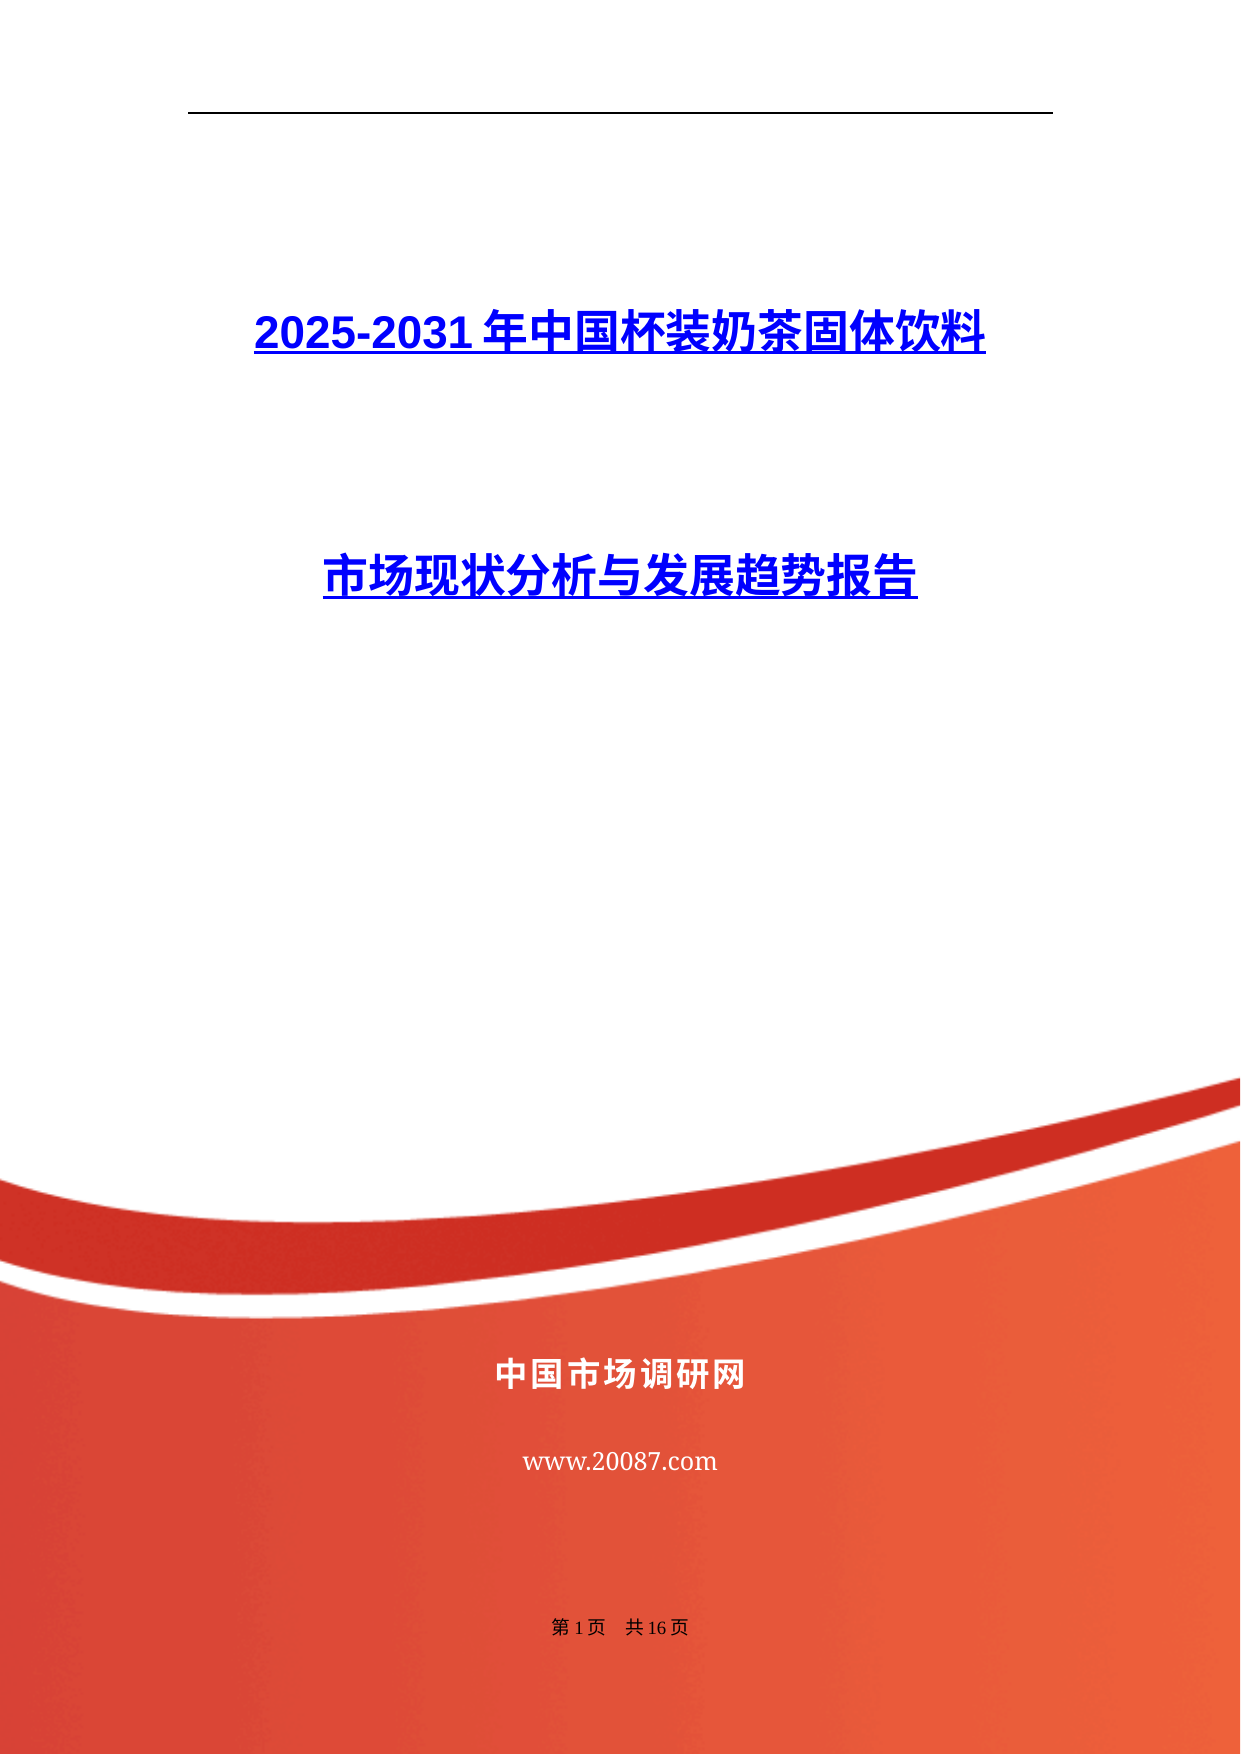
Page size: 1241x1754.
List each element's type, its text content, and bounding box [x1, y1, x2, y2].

subtitle 中国市场调研网 [187, 1339, 1053, 1404]
picture [0, 1006, 1241, 1754]
table_header 2025-2031年中国杯装奶茶固体饮料市场现状分析与发展趋势报告 [188, 207, 1053, 773]
text www.20087.com [187, 1428, 1053, 1493]
